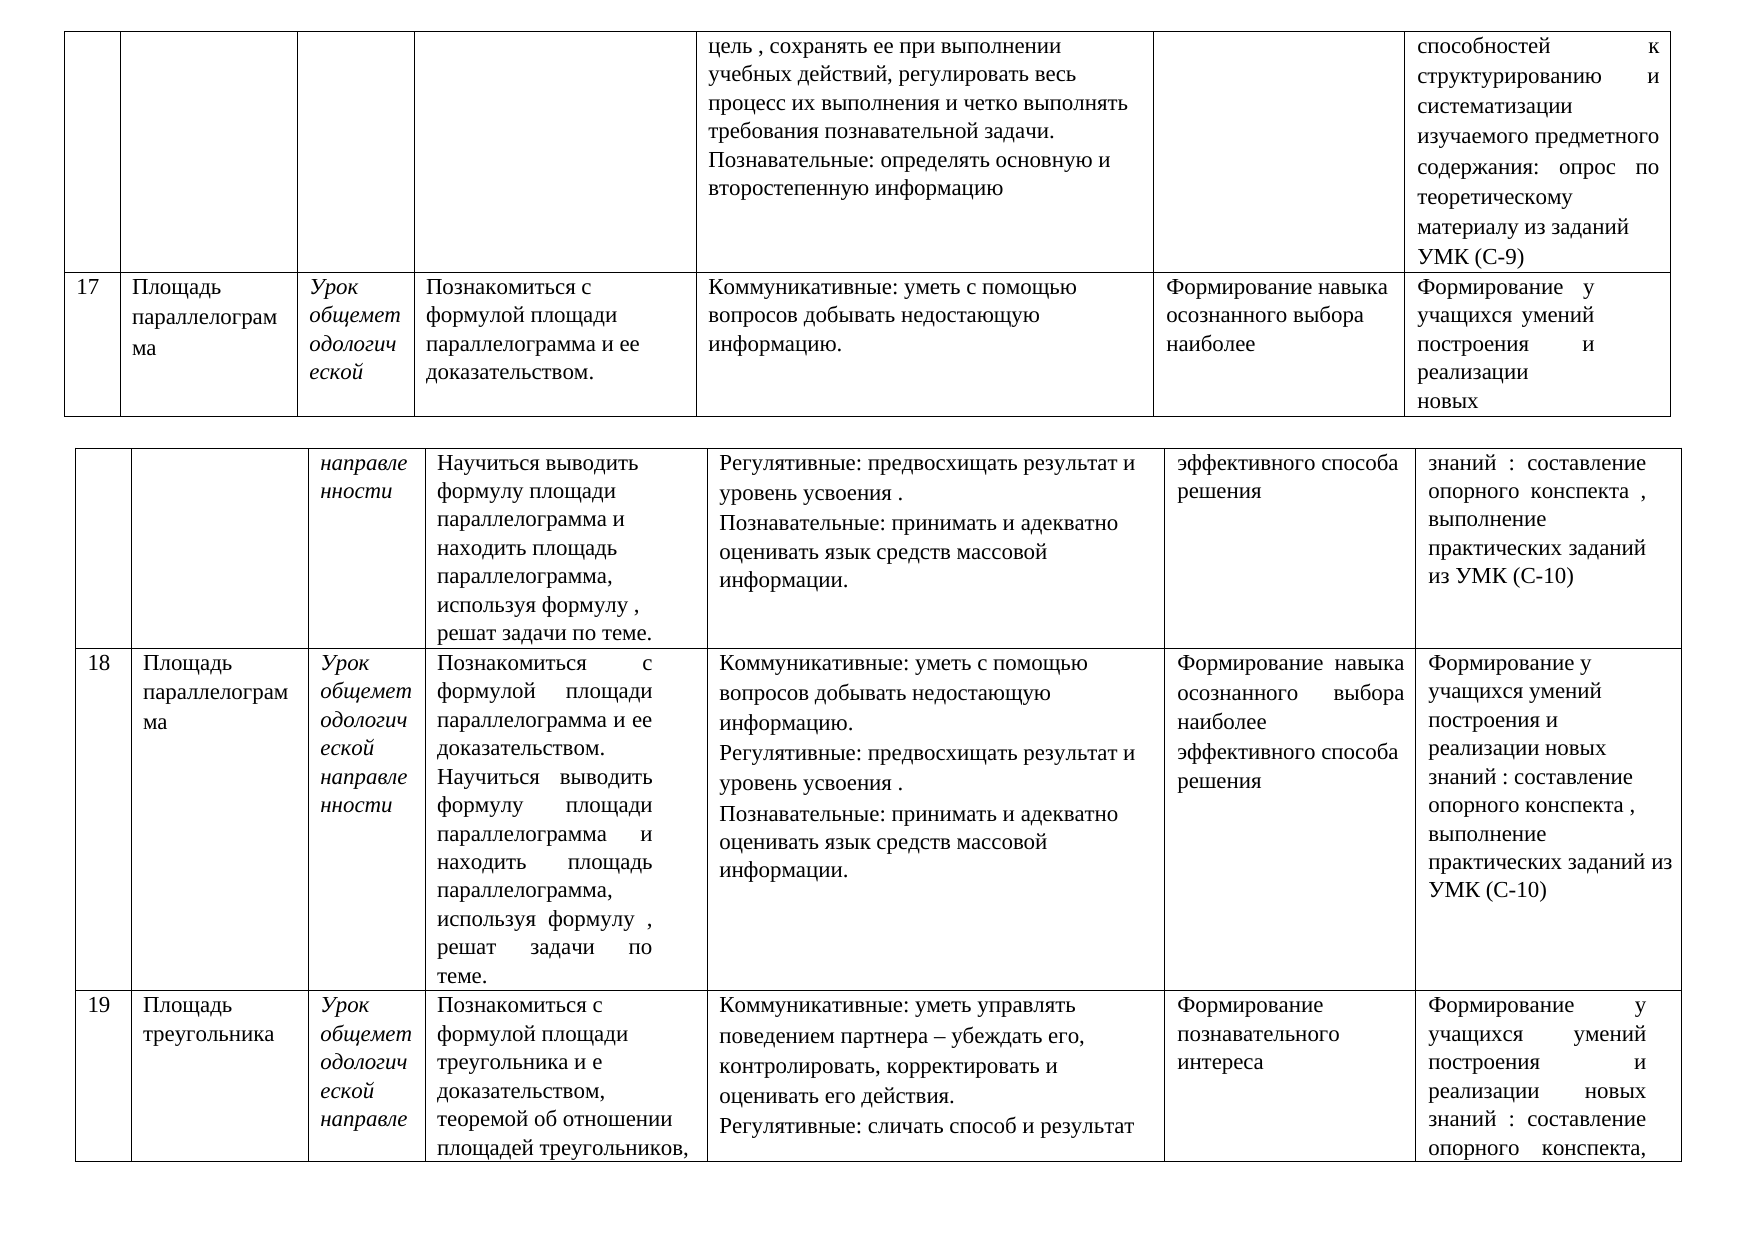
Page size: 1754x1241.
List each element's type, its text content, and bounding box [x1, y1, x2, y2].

table_cell Урок общемет одологич еской [298, 273, 414, 416]
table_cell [1154, 32, 1404, 272]
table_cell Познакомиться с формулой площади параллелограмма и ее доказательством. [415, 273, 696, 416]
table_cell 17 [65, 273, 120, 416]
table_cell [1416, 991, 1681, 1161]
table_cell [1405, 32, 1670, 272]
table_cell Формирование навыка осознанного выбора наиболее [1154, 273, 1404, 416]
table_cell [309, 991, 425, 1161]
table_cell Формирование у учащихся умений построения и реализации новых знаний : составление опорного конспекта , выполнение практических заданий из УМК (С-10) [1416, 649, 1681, 990]
table_header направле нности [309, 449, 425, 648]
table_cell Формирование навыка осознанного выбора наиболее эффективного способа решения [1165, 649, 1415, 990]
table_cell Познакомиться с формулой площади параллелограмма и ее доказательством. Научиться выводить формулу площади параллелограмма и находить площадь параллелограмма, используя формулу , решат задачи по теме. [426, 649, 707, 990]
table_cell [132, 991, 308, 1161]
table_cell Коммуникативные: уметь с помощью вопросов добывать недостающую информацию. Регулятивные: предвосхищать результат и уровень усвоения . Познавательные: принимать и адекватно оценивать язык средств массовой информации. [708, 649, 1164, 990]
table_header Регулятивные: предвосхищать результат и уровень усвоения . Познавательные: принимать и адекватно оценивать язык средств массовой информации. [708, 449, 1164, 648]
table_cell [697, 32, 1153, 272]
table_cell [415, 32, 696, 272]
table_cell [426, 991, 707, 1161]
table_header Научиться выводить формулу площади параллелограмма и находить площадь параллелограмма, используя формулу , решат задачи по теме. [426, 449, 707, 648]
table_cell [121, 32, 297, 272]
table_cell 19 [76, 991, 131, 1161]
table_cell Площадь параллелограм ма [121, 273, 297, 416]
table_header [132, 449, 308, 648]
table_header знаний : составление опорного конспекта , выполнение практических заданий из УМК (С-10) [1416, 449, 1681, 648]
table_cell Формирование у учащихся умений построения и реализации новых [1405, 273, 1670, 416]
table_header [76, 449, 131, 648]
table_cell Урок общемет одологич еской направле нности [309, 649, 425, 990]
table_cell 18 [76, 649, 131, 990]
table_cell 16 [65, 32, 120, 272]
table_cell Площадь параллелограм ма [132, 649, 308, 990]
table_header эффективного способа решения [1165, 449, 1415, 648]
table_cell Коммуникативные: уметь с помощью вопросов добывать недостающую информацию. [697, 273, 1153, 416]
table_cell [708, 991, 1164, 1161]
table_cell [298, 32, 414, 272]
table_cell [1165, 991, 1415, 1161]
